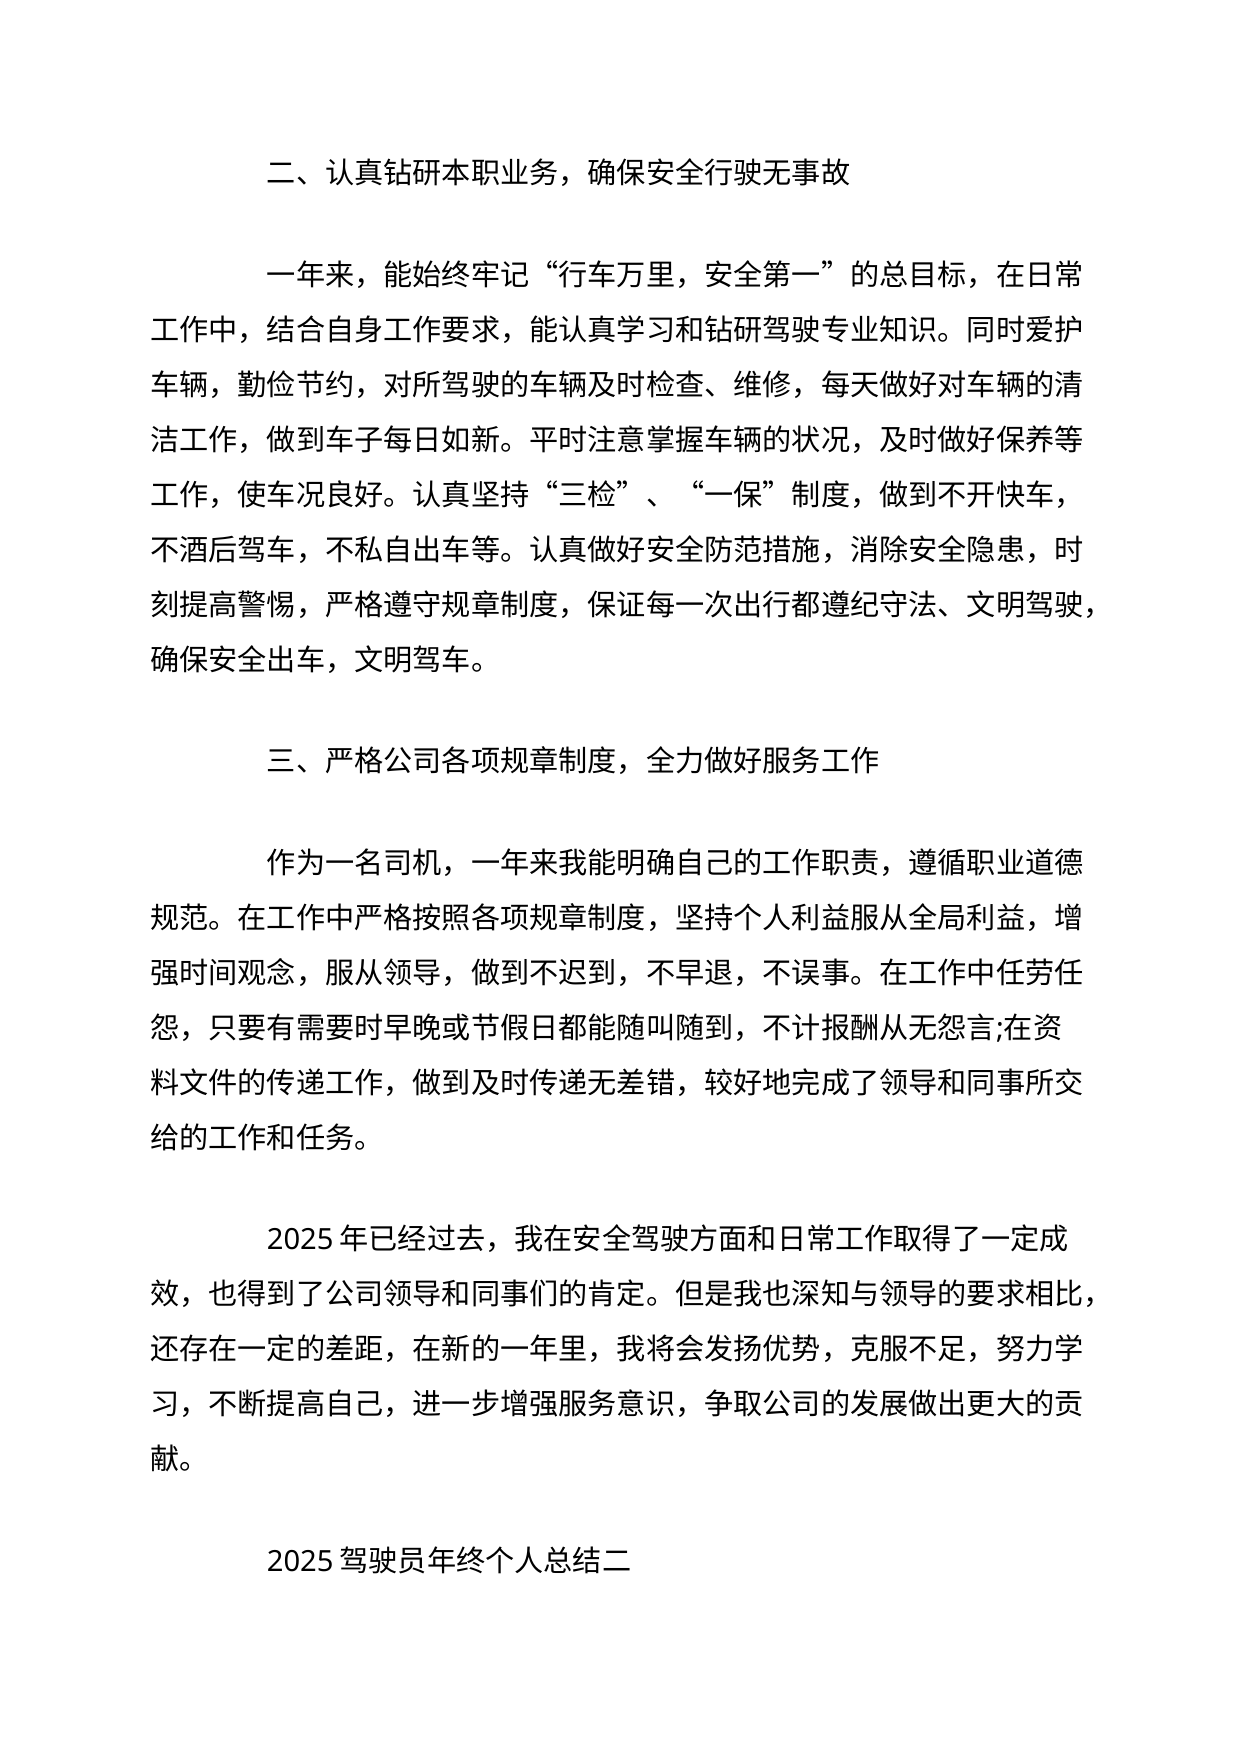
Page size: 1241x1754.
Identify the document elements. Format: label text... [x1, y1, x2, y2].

text 二、认真钻研本职业务，确保安全行驶无事故 [150, 150, 1090, 192]
text 作为一名司机，一年来我能明确自己的工作职责，遵循职业道德规范。在工作中严格按照各项规章制度，坚持个人利益服从全局利益，增强时间观念，服从领导，做到不迟到，不早退，不误事。在工作中任劳任怨，只要有需要时早晚或节假日都能随叫随到，不计报酬从无怨言;在资料文件的传递工作，做到及时传递无差错，较好地完成了领导和同事所交给的工作和任务。 [150, 839, 1090, 1156]
text 2025年已经过去，我在安全驾驶方面和日常工作取得了一定成效，也得到了公司领导和同事们的肯定。但是我也深知与领导的要求相比，还存在一定的差距，在新的一年里，我将会发扬优势，克服不足，努力学习，不断提高自己，进一步增强服务意识，争取公司的发展做出更大的贡献。 [150, 1216, 1090, 1478]
text 2025驾驶员年终个人总结二 [150, 1537, 1090, 1580]
text 三、严格公司各项规章制度，全力做好服务工作 [150, 738, 1090, 780]
text 一年来，能始终牢记“行车万里，安全第一”的总目标，在日常工作中，结合自身工作要求，能认真学习和钻研驾驶专业知识。同时爱护车辆，勤俭节约，对所驾驶的车辆及时检查、维修，每天做好对车辆的清洁工作，做到车子每日如新。平时注意掌握车辆的状况，及时做好保养等工作，使车况良好。认真坚持“三检”、“一保”制度，做到不开快车，不酒后驾车，不私自出车等。认真做好安全防范措施，消除安全隐患，时刻提高警惕，严格遵守规章制度，保证每一次出行都遵纪守法、文明驾驶，确保安全出车，文明驾车。 [150, 252, 1090, 678]
